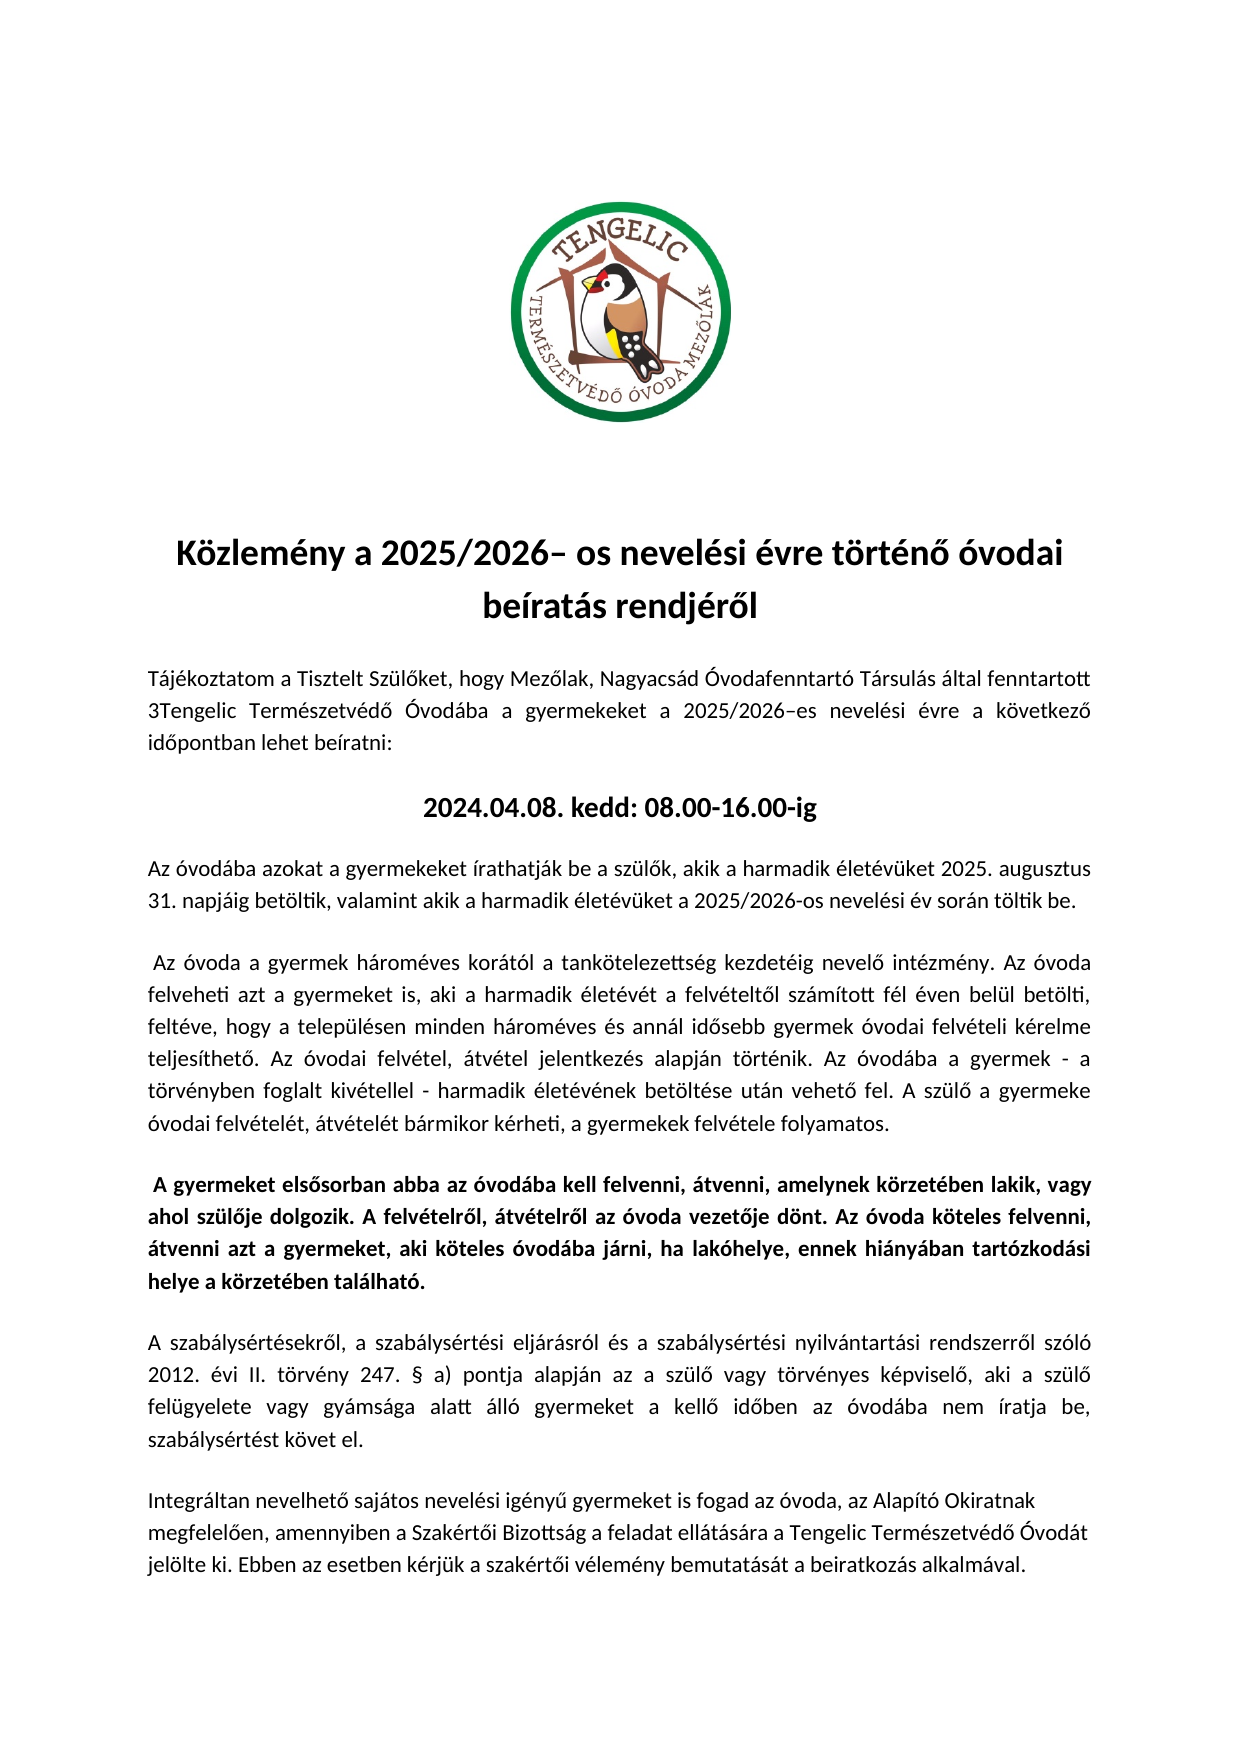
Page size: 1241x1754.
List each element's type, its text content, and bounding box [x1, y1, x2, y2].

text Az óvoda a gyermek hároméves korától a tankötelezettség kezdetéig nevelő intézmény. Az óvoda felveheti azt a gyermeket is, aki a harmadik életévét a felvételtől számított fél éven belül betölti, feltéve, hogy a településen minden hároméves és annál idősebb gyermek óvodai felvételi kérelme teljesíthető. Az óvodai felvétel, átvétel jelentkezés alapján történik. Az óvodába a gyermek - a törvényben foglalt kivétellel - harmadik életévének betöltése után vehető fel. A szülő a gyermeke óvodai felvételét, átvételét bármikor kérheti, a gyermekek felvétele folyamatos. [148, 948, 1093, 1137]
text Közlemény a 2025/2026– os nevelési évre történő óvodai beíratás rendjéről [148, 529, 1093, 628]
text Tájékoztatom a Tisztelt Szülőket, hogy Mezőlak, Nagyacsád Óvodafenntartó Társulás által fenntartott 3Tengelic Természetvédő Óvodába a gyermekeket a 2025/2026–es nevelési évre a következő időpontban lehet beíratni: [148, 664, 1093, 756]
picture [509, 200, 732, 423]
text 2024.04.08. kedd: 08.00-16.00-ig [148, 789, 1093, 825]
text Integráltan nevelhető sajátos nevelési igényű gyermeket is fogad az óvoda, az Alapító Okiratnak megfelelően, amennyiben a Szakértői Bizottság a feladat ellátására a Tengelic Természetvédő Óvodát jelölte ki. Ebben az esetben kérjük a szakértői vélemény bemutatását a beiratkozás alkalmával. [148, 1486, 1093, 1578]
text A gyermeket elsősorban abba az óvodába kell felvenni, átvenni, amelynek körzetében lakik, vagy ahol szülője dolgozik. A felvételről, átvételről az óvoda vezetője dönt. Az óvoda köteles felvenni, átvenni azt a gyermeket, aki köteles óvodába járni, ha lakóhelye, ennek hiányában tartózkodási helye a körzetében található. [148, 1170, 1093, 1295]
text Az óvodába azokat a gyermekeket írathatják be a szülők, akik a harmadik életévüket 2025. augusztus 31. napjáig betöltik, valamint akik a harmadik életévüket a 2025/2026-os nevelési év során töltik be. [148, 854, 1093, 914]
text A szabálysértésekről, a szabálysértési eljárásról és a szabálysértési nyilvántartási rendszerről szóló 2012. évi II. törvény 247. § a) pontja alapján az a szülő vagy törvényes képviselő, aki a szülő felügyelete vagy gyámsága alatt álló gyermeket a kellő időben az óvodába nem íratja be, szabálysértést követ el. [148, 1328, 1093, 1453]
